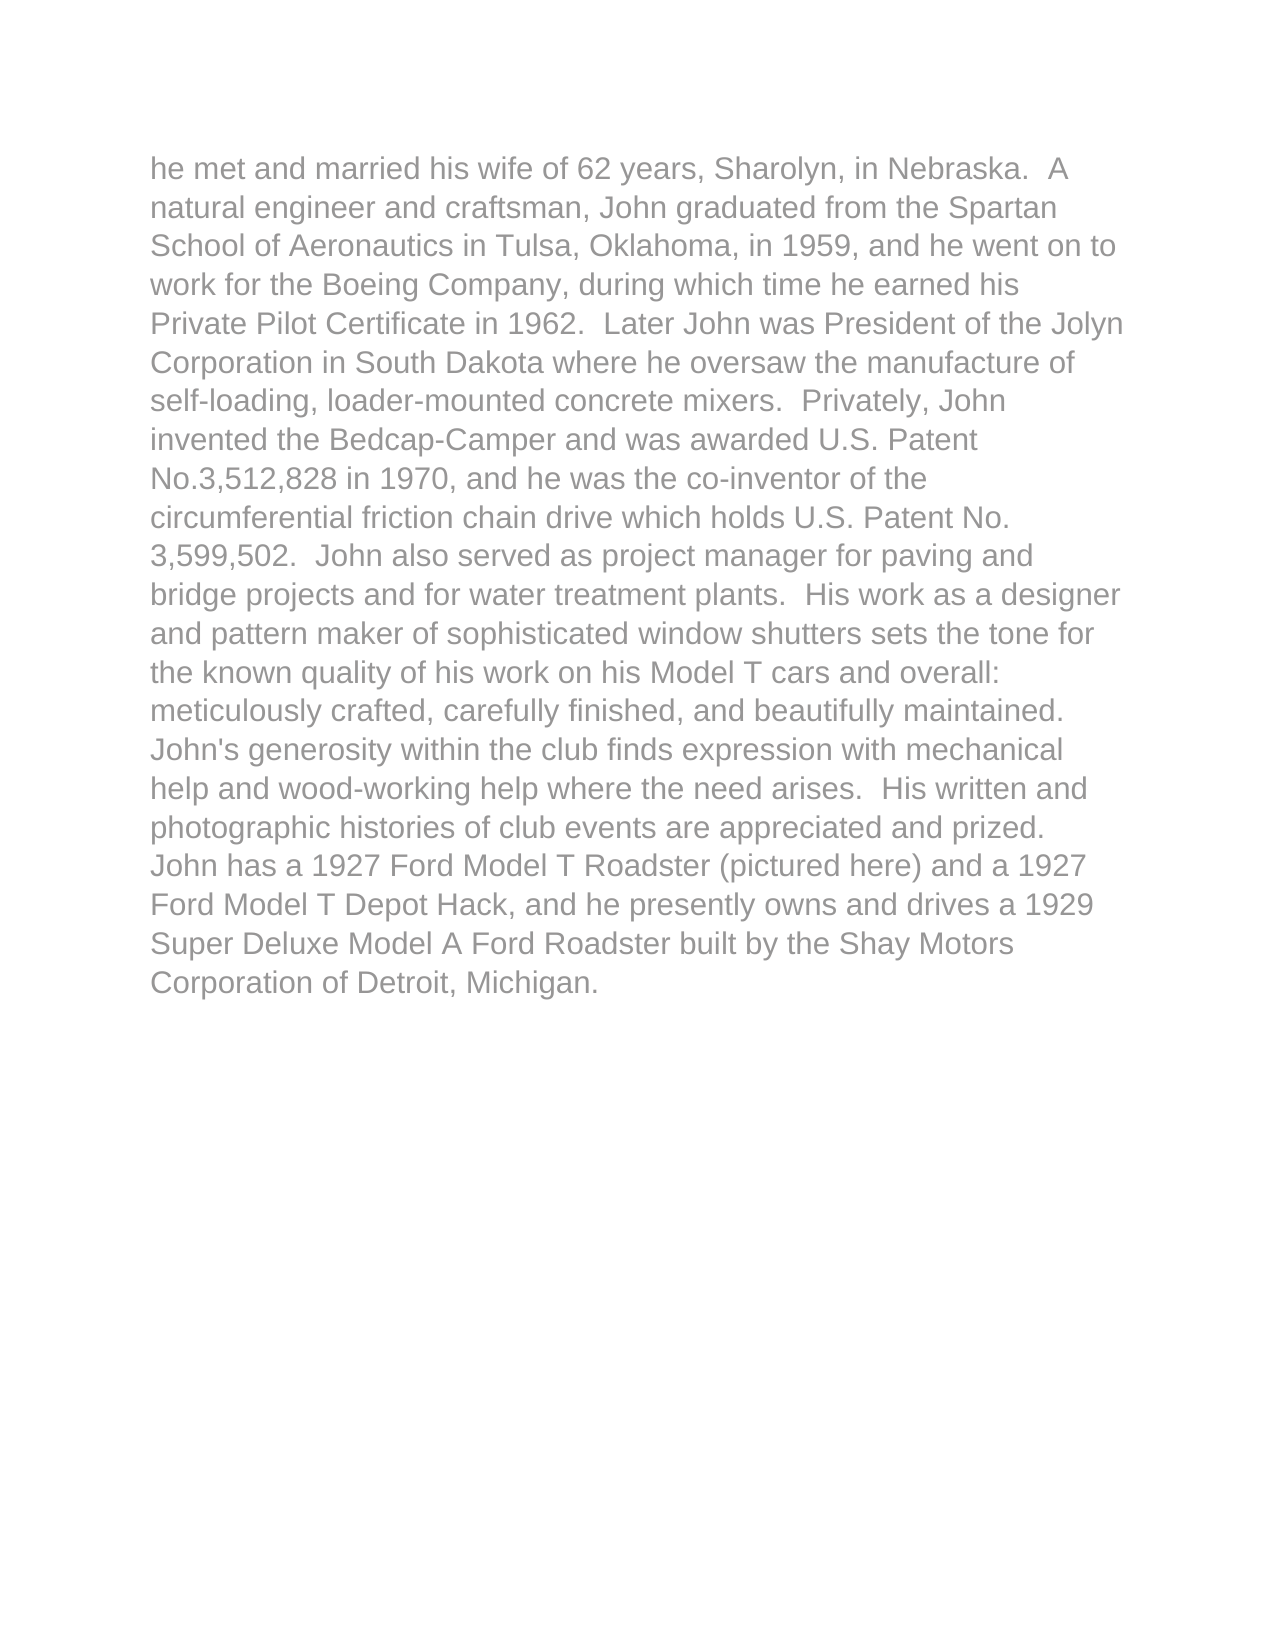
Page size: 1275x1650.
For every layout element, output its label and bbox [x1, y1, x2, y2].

text [150, 150, 1125, 1000]
